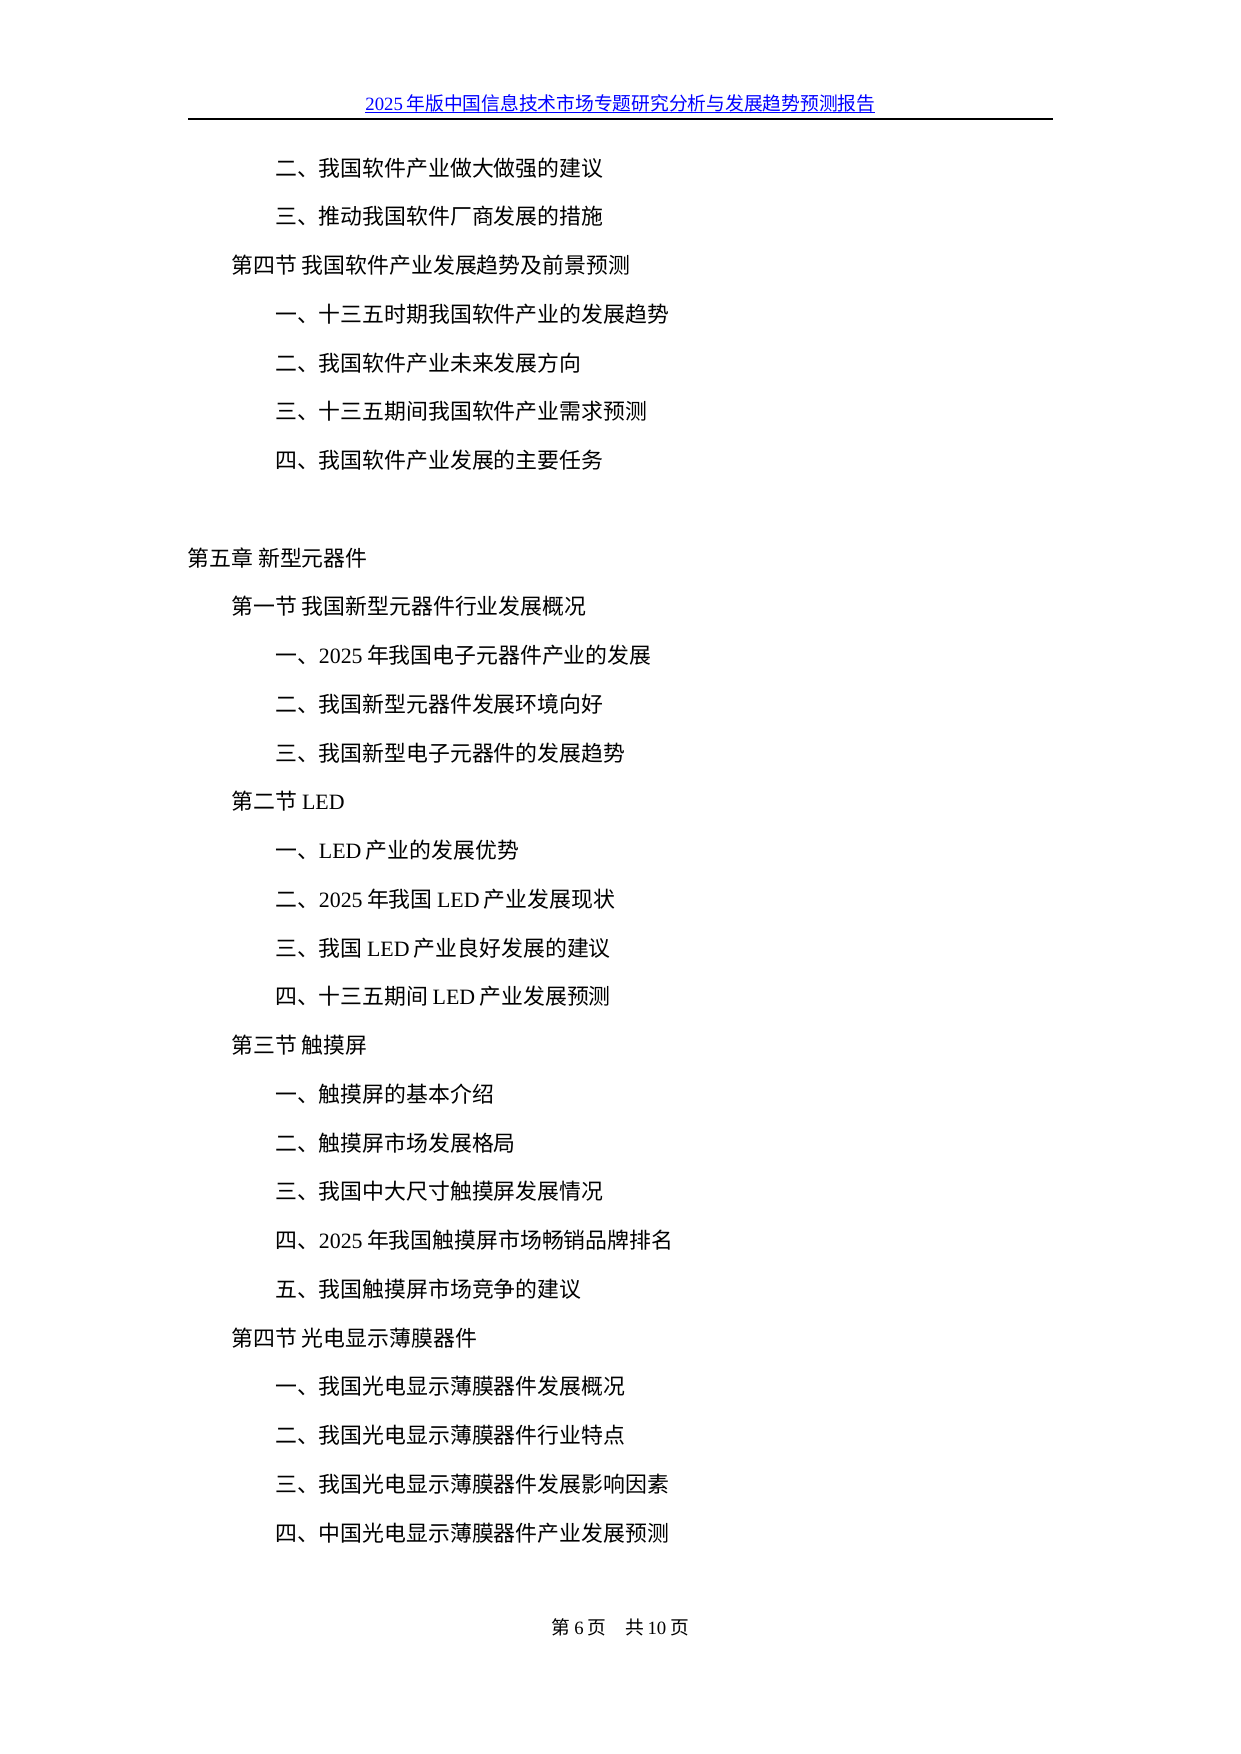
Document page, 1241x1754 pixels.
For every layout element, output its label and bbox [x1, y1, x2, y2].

text [187, 150, 1053, 1548]
